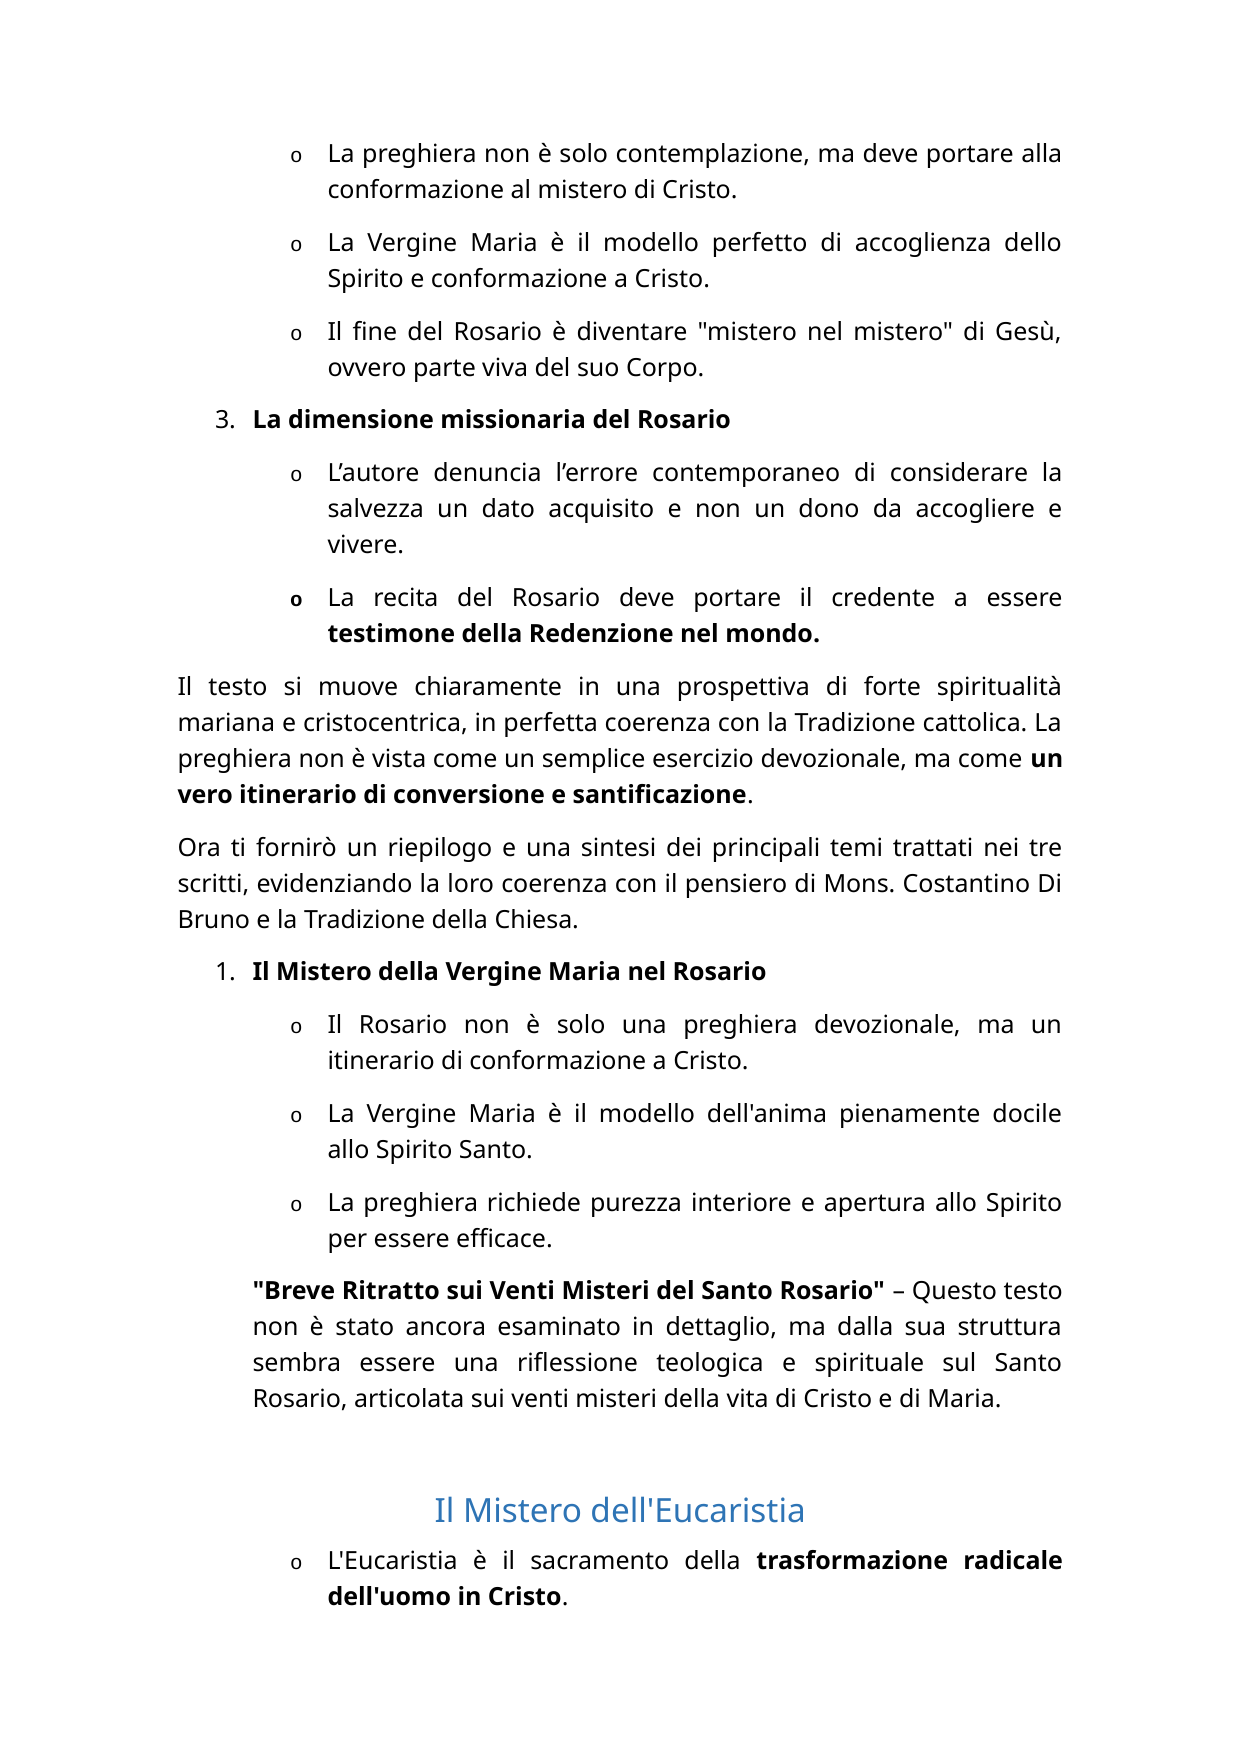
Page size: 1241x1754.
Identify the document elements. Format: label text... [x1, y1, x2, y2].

list Il Rosario non è solo una preghiera devozionale, ma un itinerario di conformazione a Cristo. [290, 1007, 1063, 1077]
list La recita del Rosario deve portare il credente a essere testimone della Redenzione nel mondo. [290, 579, 1063, 650]
list La dimensione missionaria del Rosario [215, 402, 1063, 436]
list Il Mistero della Vergine Maria nel Rosario [215, 954, 1063, 988]
list La preghiera non è solo contemplazione, ma deve portare alla conformazione al mistero di Cristo. [290, 136, 1063, 206]
list L'Eucaristia è il sacramento della trasformazione radicale dell'uomo in Cristo. [290, 1543, 1063, 1613]
list L’autore denuncia l’errore contemporaneo di considerare la salvezza un dato acquisito e non un dono da accogliere e vivere. [290, 455, 1063, 561]
text Ora ti fornirò un riepilogo e una sintesi dei principali temi trattati nei tre scritti, evidenziando la loro coerenza con il pensiero di Mons. Costantino Di Bruno e la Tradizione della Chiesa. [177, 829, 1063, 935]
list Il fine del Rosario è diventare "mistero nel mistero" di Gesù, ovvero parte viva del suo Corpo. [290, 313, 1063, 383]
list La Vergine Maria è il modello perfetto di accoglienza dello Spirito e conformazione a Cristo. [290, 224, 1063, 295]
list La preghiera richiede purezza interiore e apertura allo Spirito per essere efficace. [290, 1184, 1063, 1254]
text Il testo si muove chiaramente in una prospettiva di forte spiritualità mariana e cristocentrica, in perfetta coerenza con la Tradizione cattolica. La preghiera non è vista come un semplice esercizio devozionale, ma come un vero itinerario di conversione e santificazione. [177, 668, 1063, 811]
text Il Mistero dell'Eucaristia [177, 1486, 1063, 1532]
list La Vergine Maria è il modello dell'anima pienamente docile allo Spirito Santo. [290, 1095, 1063, 1166]
text "Breve Ritratto sui Venti Misteri del Santo Rosario" – Questo testo non è stato ancora esaminato in dettaglio, ma dalla sua struttura sembra essere una riflessione teologica e spirituale sul Santo Rosario, articolata sui venti misteri della vita di Cristo e di Maria. [252, 1273, 1063, 1415]
